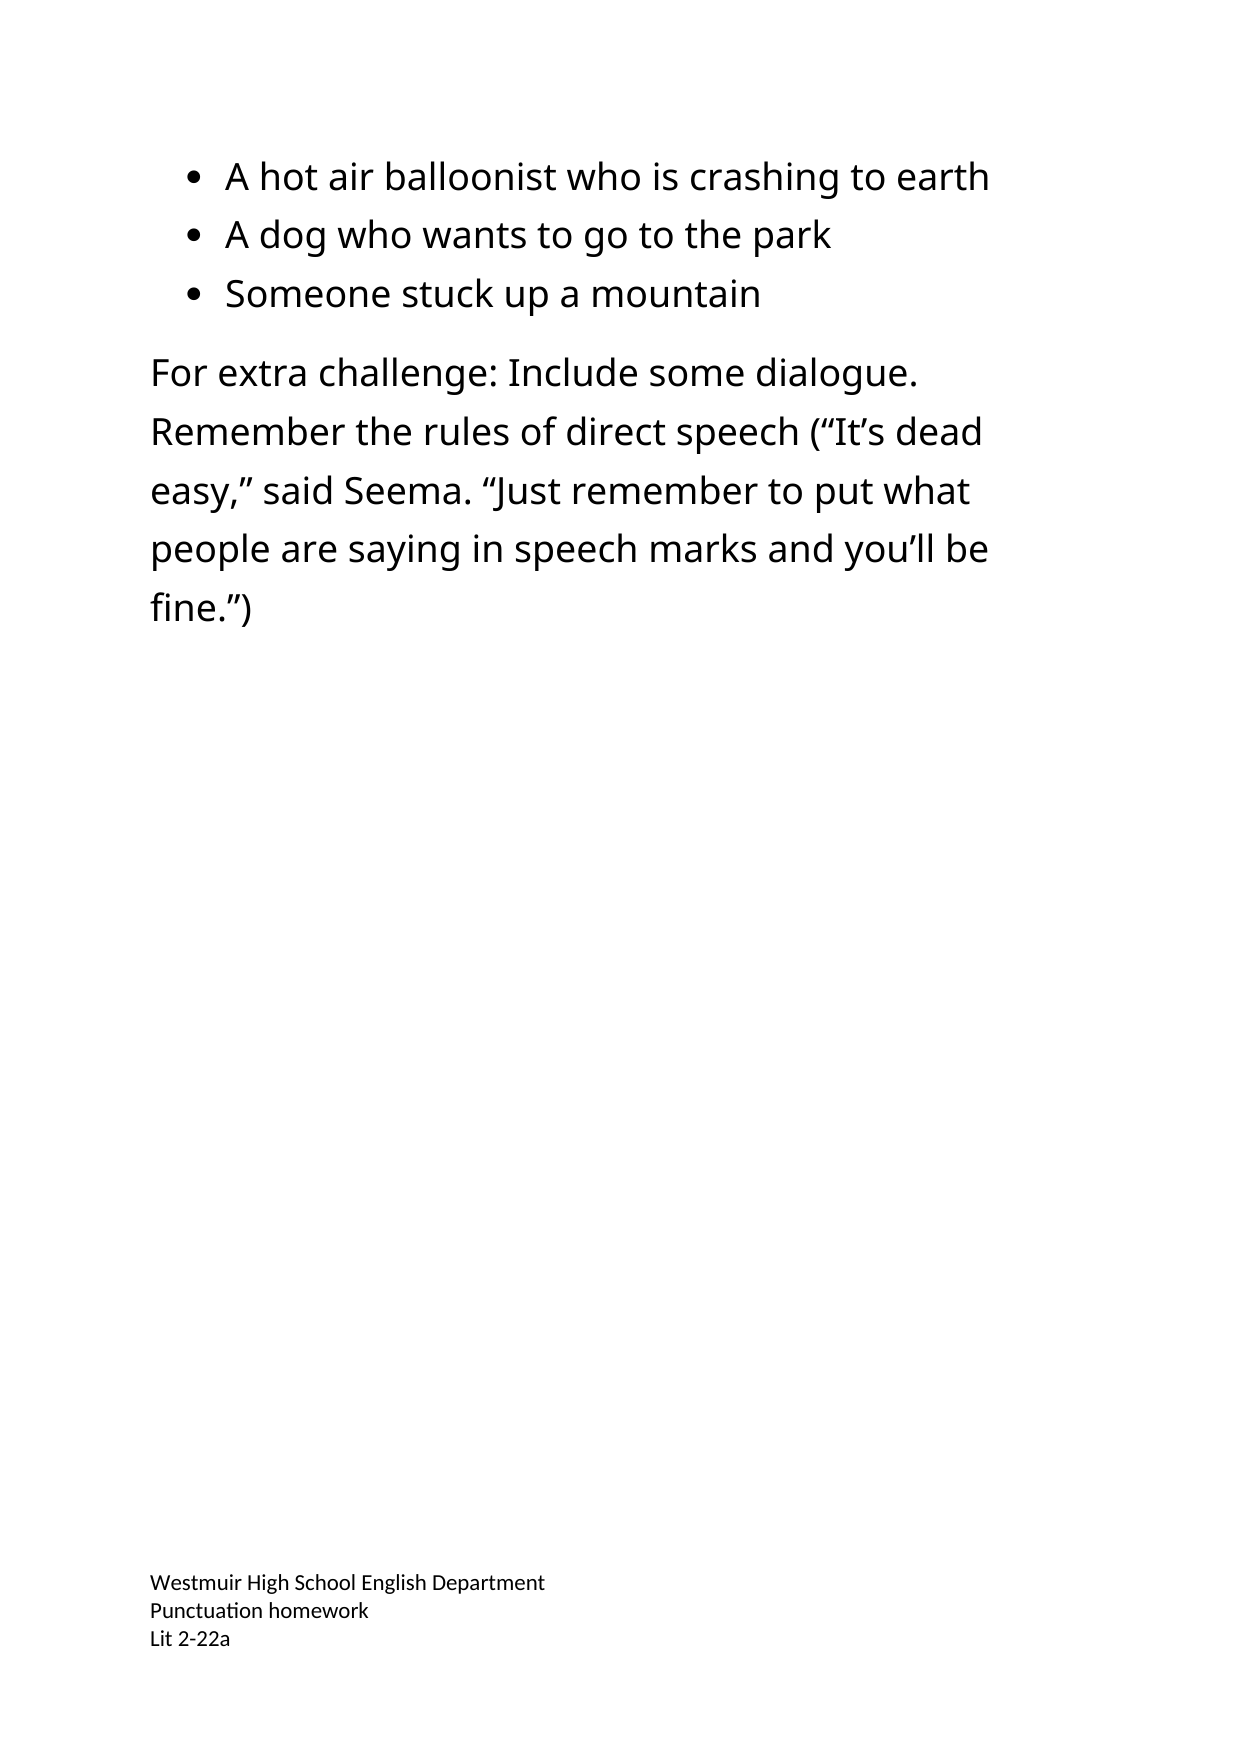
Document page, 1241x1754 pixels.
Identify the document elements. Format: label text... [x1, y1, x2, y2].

text For extra challenge: Include some dialogue. Remember the rules of direct speech (“It’s dead easy,” said Seema. “Just remember to put what people are saying in speech marks and you’ll be fine.”) [150, 347, 1090, 632]
list A hot air balloonist who is crashing to earth [187, 150, 1090, 201]
list Someone stuck up a mountain [187, 267, 1090, 318]
list A dog who wants to go to the park [187, 209, 1090, 260]
